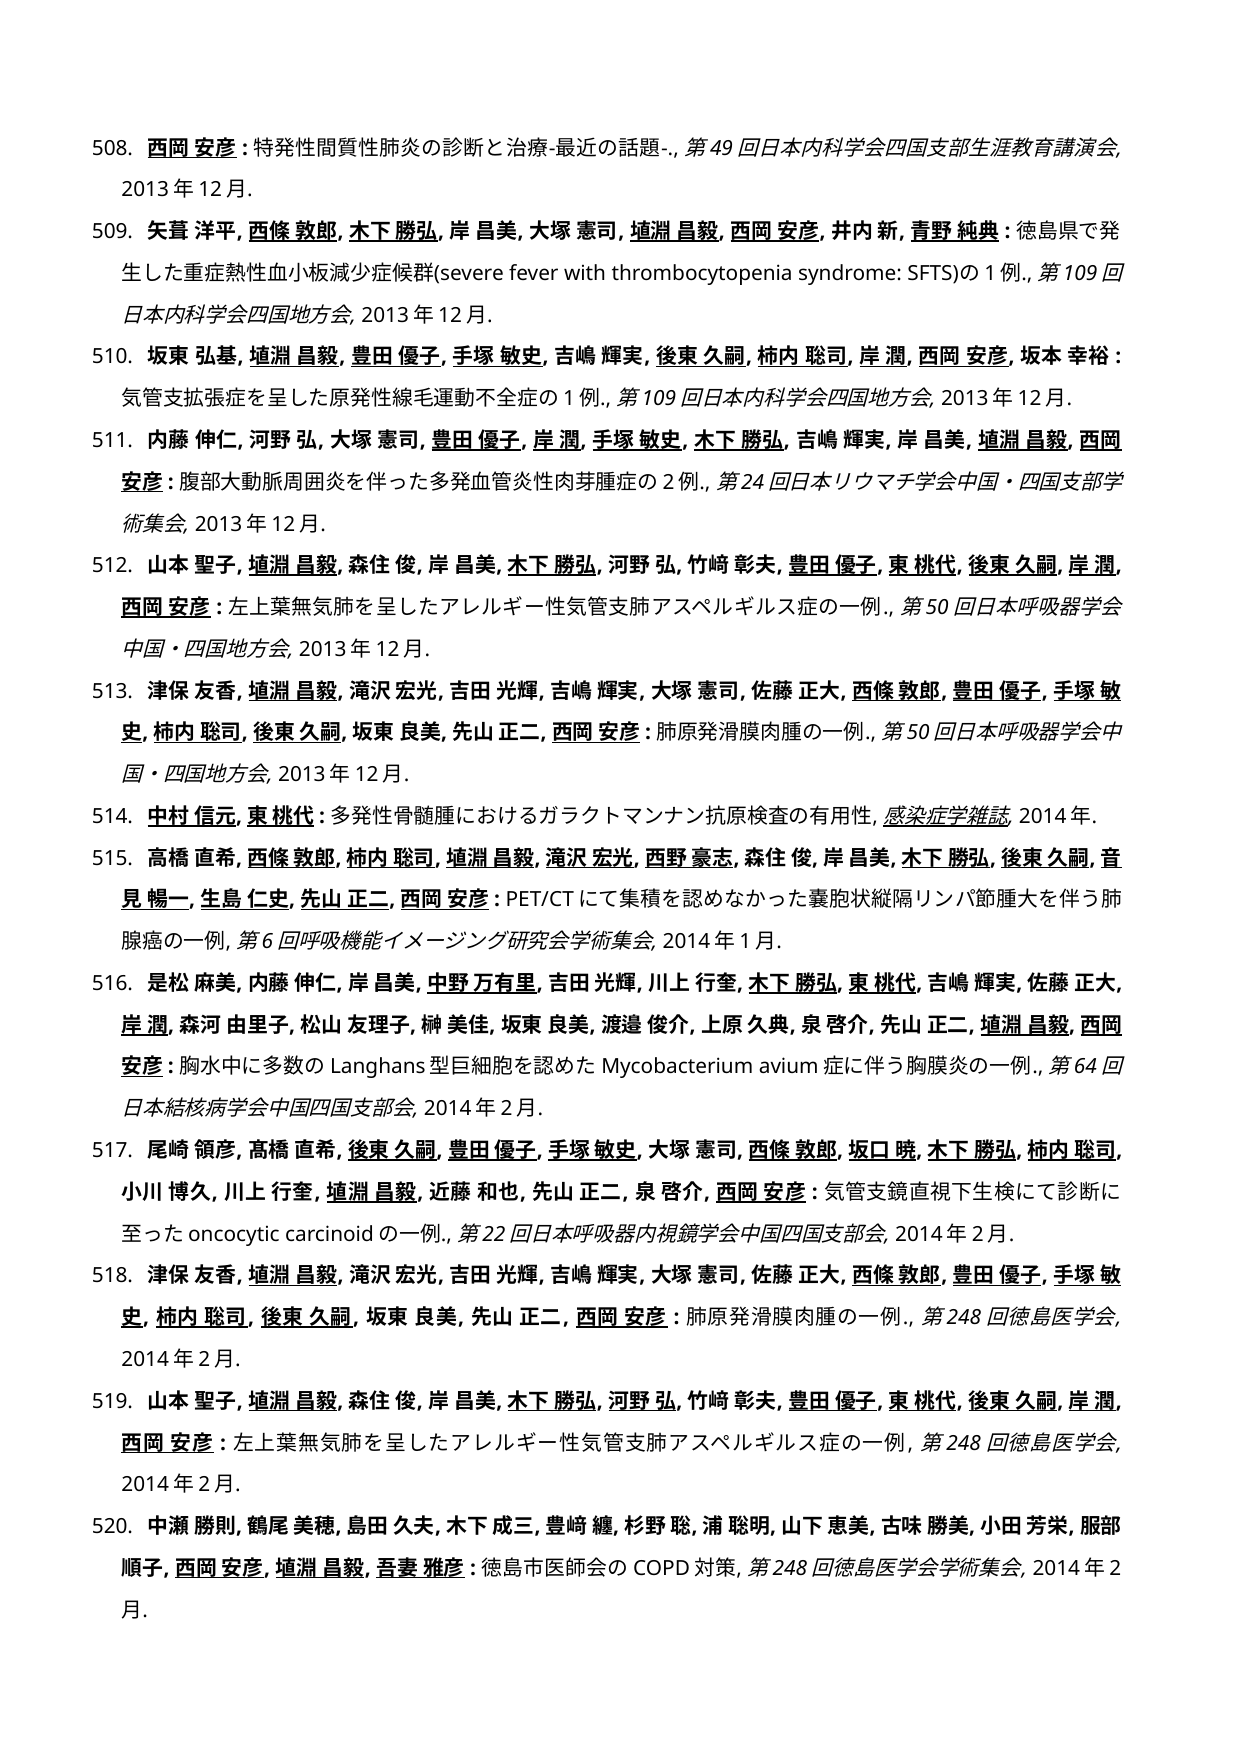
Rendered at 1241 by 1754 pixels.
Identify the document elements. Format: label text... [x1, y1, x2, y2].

list 津保 友香, 埴淵 昌毅, 滝沢 宏光, 吉田 光輝, 吉嶋 輝実, 大塚 憲司, 佐藤 正大, 西條 敦郎, 豊田 優子, 手塚 敏史, 柿内 聡司, 後東 久嗣, 坂東 良美, 先山 正二, 西岡 安彦 : 肺原発滑膜肉腫の一例., 第50回日本呼吸器学会中国・四国地方会, 2013年12月. [92, 668, 1122, 793]
list 西岡 安彦 : 特発性間質性肺炎の診断と治療-最近の話題-., 第49回日本内科学会四国支部生涯教育講演会, 2013年12月. [92, 125, 1122, 209]
list 内藤 伸仁, 河野 弘, 大塚 憲司, 豊田 優子, 岸 潤, 手塚 敏史, 木下 勝弘, 吉嶋 輝実, 岸 昌美, 埴淵 昌毅, 西岡 安彦 : 腹部大動脈周囲炎を伴った多発血管炎性肉芽腫症の2例., 第24回日本リウマチ学会中国・四国支部学術集会, 2013年12月. [92, 417, 1122, 543]
list 中瀬 勝則, 鶴尾 美穂, 島田 久夫, 木下 成三, 豊﨑 纏, 杉野 聡, 浦 聡明, 山下 恵美, 古味 勝美, 小田 芳栄, 服部 順子, 西岡 安彦, 埴淵 昌毅, 吾妻 雅彦 : 徳島市医師会のCOPD対策, 第248回徳島医学会学術集会, 2014年2月. [92, 1503, 1122, 1629]
list 矢葺 洋平, 西條 敦郎, 木下 勝弘, 岸 昌美, 大塚 憲司, 埴淵 昌毅, 西岡 安彦, 井内 新, 青野 純典 : 徳島県で発生した重症熱性血小板減少症候群(severe fever with thrombocytopenia syndrome: SFTS)の1例., 第109回日本内科学会四国地方会, 2013年12月. [92, 209, 1122, 334]
list 山本 聖子, 埴淵 昌毅, 森住 俊, 岸 昌美, 木下 勝弘, 河野 弘, 竹﨑 彰夫, 豊田 優子, 東 桃代, 後東 久嗣, 岸 潤, 西岡 安彦 : 左上葉無気肺を呈したアレルギー性気管支肺アスペルギルス症の一例., 第50回日本呼吸器学会中国・四国地方会, 2013年12月. [92, 543, 1122, 668]
list 高橋 直希, 西條 敦郎, 柿内 聡司, 埴淵 昌毅, 滝沢 宏光, 西野 豪志, 森住 俊, 岸 昌美, 木下 勝弘, 後東 久嗣, 音見 暢一, 生島 仁史, 先山 正二, 西岡 安彦 : PET/CTにて集積を認めなかった嚢胞状縦隔リンパ節腫大を伴う肺腺癌の一例, 第6回呼吸機能イメージング研究会学術集会, 2014年1月. [92, 835, 1122, 961]
list 尾崎 領彦, 髙橋 直希, 後東 久嗣, 豊田 優子, 手塚 敏史, 大塚 憲司, 西條 敦郎, 坂口 暁, 木下 勝弘, 柿内 聡司, 小川 博久, 川上 行奎, 埴淵 昌毅, 近藤 和也, 先山 正二, 泉 啓介, 西岡 安彦 : 気管支鏡直視下生検にて診断に至ったoncocytic carcinoidの一例., 第22回日本呼吸器内視鏡学会中国四国支部会, 2014年2月. [92, 1128, 1122, 1253]
list 是松 麻美, 内藤 伸仁, 岸 昌美, 中野 万有里, 吉田 光輝, 川上 行奎, 木下 勝弘, 東 桃代, 吉嶋 輝実, 佐藤 正大, 岸 潤, 森河 由里子, 松山 友理子, 榊 美佳, 坂東 良美, 渡邉 俊介, 上原 久典, 泉 啓介, 先山 正二, 埴淵 昌毅, 西岡 安彦 : 胸水中に多数のLanghans型巨細胞を認めたMycobacterium avium症に伴う胸膜炎の一例., 第64回日本結核病学会中国四国支部会, 2014年2月. [92, 961, 1122, 1128]
list 坂東 弘基, 埴淵 昌毅, 豊田 優子, 手塚 敏史, 吉嶋 輝実, 後東 久嗣, 柿内 聡司, 岸 潤, 西岡 安彦, 坂本 幸裕 : 気管支拡張症を呈した原発性線毛運動不全症の1例., 第109回日本内科学会四国地方会, 2013年12月. [92, 334, 1122, 417]
list 津保 友香, 埴淵 昌毅, 滝沢 宏光, 吉田 光輝, 吉嶋 輝実, 大塚 憲司, 佐藤 正大, 西條 敦郎, 豊田 優子, 手塚 敏史, 柿内 聡司, 後東 久嗣, 坂東 良美, 先山 正二, 西岡 安彦 : 肺原発滑膜肉腫の一例., 第248回徳島医学会, 2014年2月. [92, 1253, 1122, 1378]
list 中村 信元, 東 桃代 : 多発性骨髄腫におけるガラクトマンナン抗原検査の有用性, 感染症学雑誌, 2014年. [92, 793, 1122, 835]
list 山本 聖子, 埴淵 昌毅, 森住 俊, 岸 昌美, 木下 勝弘, 河野 弘, 竹﨑 彰夫, 豊田 優子, 東 桃代, 後東 久嗣, 岸 潤, 西岡 安彦 : 左上葉無気肺を呈したアレルギー性気管支肺アスペルギルス症の一例, 第248回徳島医学会, 2014年2月. [92, 1378, 1122, 1503]
